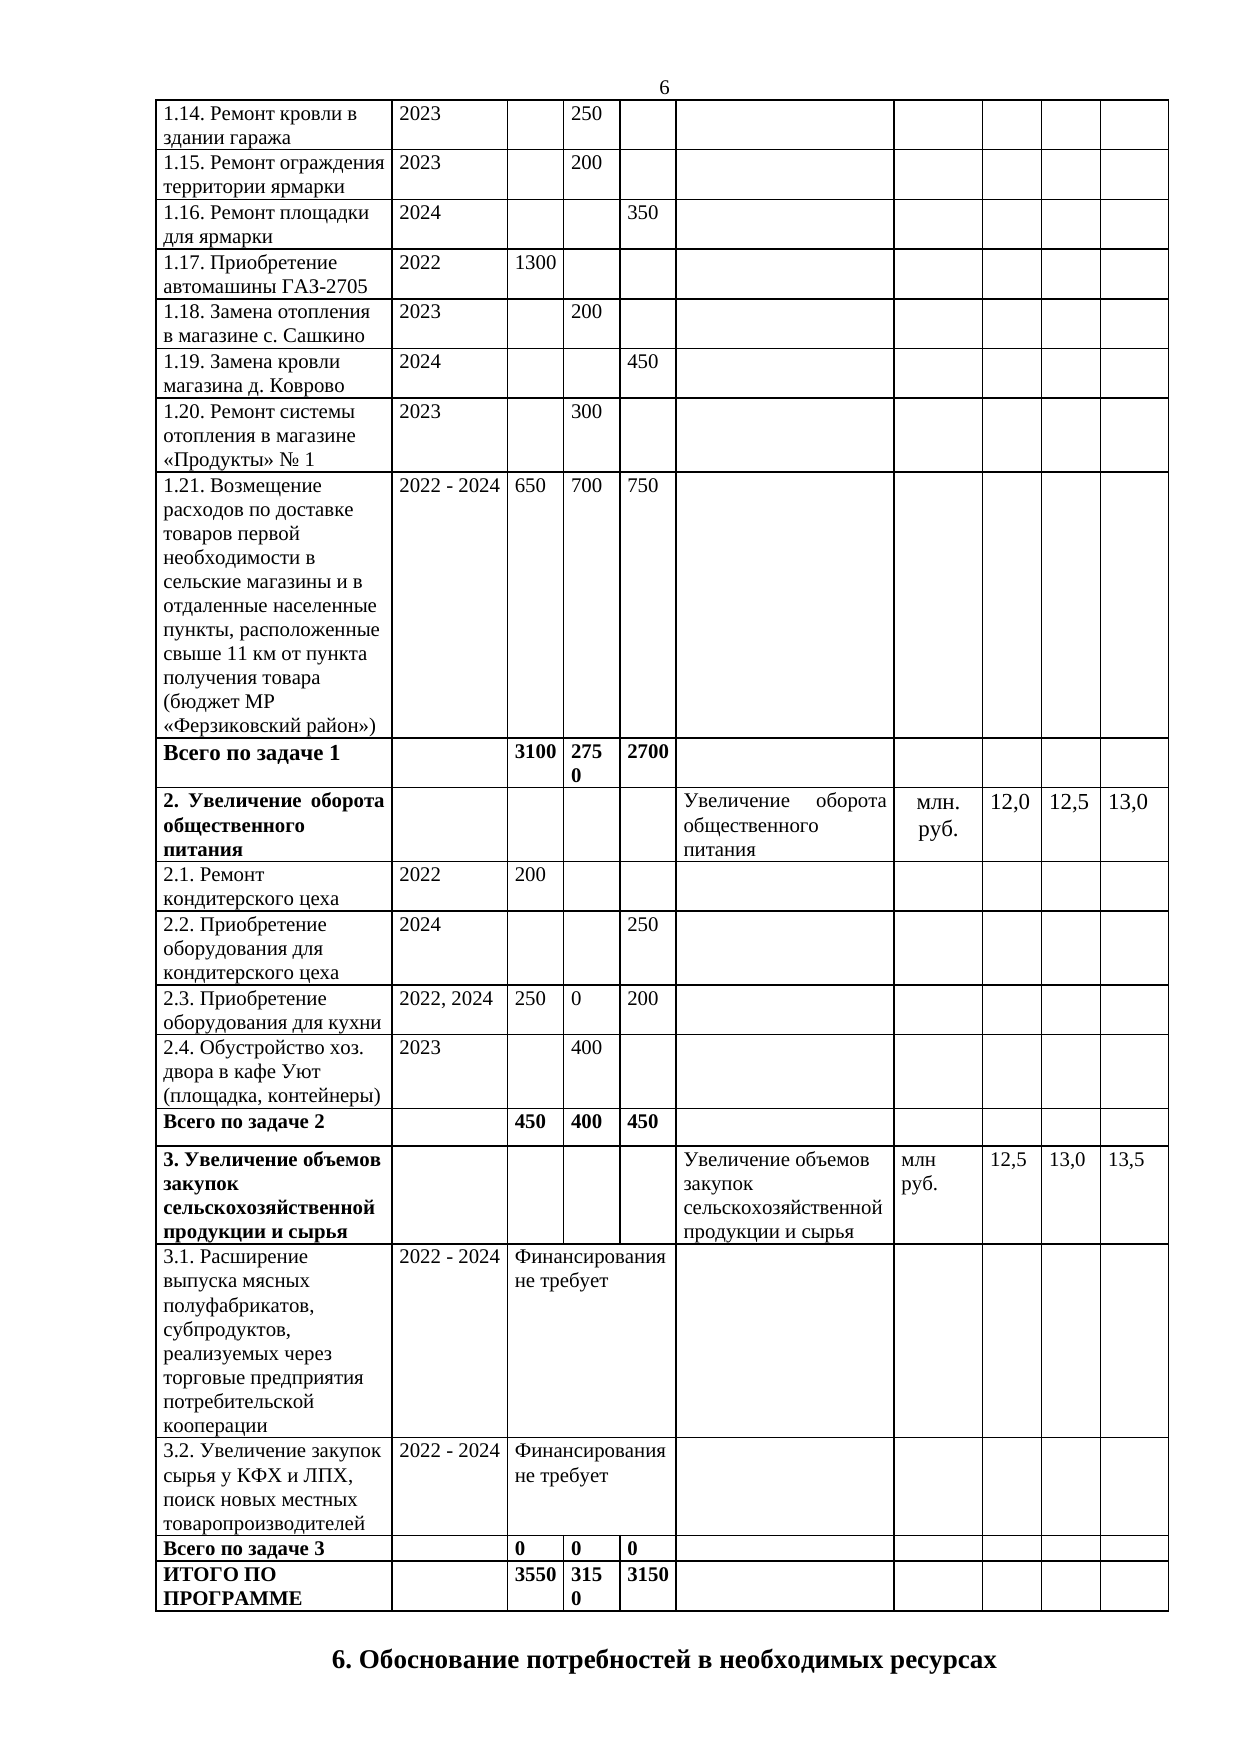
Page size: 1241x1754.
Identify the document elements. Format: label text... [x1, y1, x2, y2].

table_cell [1042, 912, 1100, 984]
table_cell 2024 [393, 349, 507, 397]
table_cell 700 [564, 473, 619, 737]
table_cell [621, 1035, 675, 1107]
table_cell [1042, 1536, 1100, 1560]
table_cell [1101, 1562, 1168, 1610]
table_cell [895, 250, 982, 298]
table_cell 650 [508, 473, 563, 737]
table_cell [1101, 473, 1168, 737]
table_cell 2750 [564, 739, 619, 787]
table_cell 12,5 [1042, 788, 1100, 861]
table_cell 1300 [508, 250, 563, 298]
table_cell [508, 399, 563, 471]
table_cell [677, 399, 893, 471]
table_cell [564, 1147, 619, 1243]
table_cell [1101, 739, 1168, 787]
table_cell [1101, 1536, 1168, 1560]
table_cell [393, 1147, 507, 1243]
table_cell [677, 1536, 893, 1560]
table_cell 2022 - 2024 [393, 1245, 507, 1437]
table_cell [621, 862, 675, 910]
table_cell [508, 150, 563, 198]
table_cell [983, 1035, 1041, 1107]
table_cell [1101, 250, 1168, 298]
table_cell [1042, 1109, 1100, 1145]
table_cell [1101, 1438, 1168, 1535]
table_cell млн руб. [895, 1147, 982, 1243]
table_cell [393, 1562, 507, 1610]
table_cell [393, 739, 507, 787]
table_cell 2022 [393, 250, 507, 298]
table_cell [983, 1438, 1041, 1535]
table_cell [1101, 300, 1168, 347]
table_cell [1042, 150, 1100, 198]
table_cell [895, 1245, 982, 1437]
table_cell [1101, 150, 1168, 198]
table_cell [983, 349, 1041, 397]
table_cell 200 [564, 150, 619, 198]
table_cell [564, 250, 619, 298]
table_cell 3.1. Расширение выпуска мясных полуфабрикатов, субпродуктов, реализуемых через торговые предприятия потребительской кооперации [157, 1245, 391, 1437]
table_cell Финансирования не требует [508, 1438, 675, 1535]
table_cell [677, 101, 893, 149]
table_cell [564, 912, 619, 984]
table_cell [983, 1536, 1041, 1560]
table_cell 2.3. Приобретение оборудования для кухни [157, 986, 391, 1034]
table_cell [895, 986, 982, 1034]
table_cell 2023 [393, 399, 507, 471]
table_cell [621, 101, 675, 149]
table_cell 400 [564, 1035, 619, 1107]
table_cell [983, 300, 1041, 347]
table_cell [508, 788, 563, 861]
table_cell [677, 1109, 893, 1145]
table_cell [677, 862, 893, 910]
table_cell [895, 1109, 982, 1145]
table_cell 1.18. Замена отопления в магазине с. Сашкино [157, 300, 391, 347]
table_cell [1101, 399, 1168, 471]
table_cell 0 [621, 1536, 675, 1560]
table_cell [1042, 101, 1100, 149]
table_cell [621, 150, 675, 198]
table_cell [895, 200, 982, 248]
table_cell 2.2. Приобретение оборудования для кондитерского цеха [157, 912, 391, 984]
table_cell [983, 101, 1041, 149]
table_cell [895, 1536, 982, 1560]
table_cell [895, 349, 982, 397]
table_cell [1042, 1438, 1100, 1535]
table_cell 2022 - 2024 [393, 473, 507, 737]
table_cell 300 [564, 399, 619, 471]
table_cell 1.19. Замена кровли магазина д. Коврово [157, 349, 391, 397]
table_cell [983, 986, 1041, 1034]
table_cell [983, 1562, 1041, 1610]
table_cell [508, 1035, 563, 1107]
table_cell 200 [564, 300, 619, 347]
table_cell [393, 1109, 507, 1145]
table_cell [895, 101, 982, 149]
table_cell 12,0 [983, 788, 1041, 861]
table_cell 3550 [508, 1562, 563, 1610]
table_cell 2023 [393, 150, 507, 198]
table_cell 2.1. Ремонт кондитерского цеха [157, 862, 391, 910]
table_cell [677, 473, 893, 737]
table_cell [1101, 1035, 1168, 1107]
table_cell [895, 739, 982, 787]
table_cell [1042, 399, 1100, 471]
table_cell [393, 1536, 507, 1560]
table_cell 1.15. Ремонт ограждения территории ярмарки [157, 150, 391, 198]
table_cell 2023 [393, 101, 507, 149]
table_cell [564, 788, 619, 861]
table_cell 250 [564, 101, 619, 149]
table_cell [895, 150, 982, 198]
table_cell [1042, 739, 1100, 787]
table_cell 13,0 [1101, 788, 1168, 861]
table_cell [1101, 1109, 1168, 1145]
table_cell 2022 - 2024 [393, 1438, 507, 1535]
table_cell [983, 250, 1041, 298]
table_cell [983, 200, 1041, 248]
table_cell [508, 200, 563, 248]
table_cell 3150 [564, 1562, 619, 1610]
table_cell [1101, 200, 1168, 248]
table_cell [983, 862, 1041, 910]
table_cell [983, 912, 1041, 984]
table_cell [1042, 250, 1100, 298]
table_cell [621, 300, 675, 347]
table_cell [983, 739, 1041, 787]
table_cell [1101, 1245, 1168, 1437]
table_cell [895, 1562, 982, 1610]
table_cell [677, 1562, 893, 1610]
table_cell [983, 473, 1041, 737]
table_cell [677, 250, 893, 298]
table_cell [983, 399, 1041, 471]
table_cell 750 [621, 473, 675, 737]
table_cell [621, 250, 675, 298]
table_cell 3. Увеличение объемов закупок сельскохозяйственной продукции и сырья [157, 1147, 391, 1243]
table_cell 450 [621, 349, 675, 397]
table_cell 2. Увеличение оборота общественного питания [157, 788, 391, 861]
table_cell [677, 300, 893, 347]
table_cell 2022, 2024 [393, 986, 507, 1034]
table_cell [895, 399, 982, 471]
table_cell 13,5 [1101, 1147, 1168, 1243]
table_cell Всего по задаче 1 [157, 739, 391, 787]
table_cell [1101, 986, 1168, 1034]
table_cell 250 [621, 912, 675, 984]
table_cell 2700 [621, 739, 675, 787]
table_cell [677, 1035, 893, 1107]
table_cell [621, 1147, 675, 1243]
table_cell Финансирования не требует [508, 1245, 675, 1437]
table_cell [677, 150, 893, 198]
table_cell [895, 862, 982, 910]
table_cell [1042, 1035, 1100, 1107]
table_cell [983, 150, 1041, 198]
table_cell 1.20. Ремонт системы отопления в магазине «Продукты» № 1 [157, 399, 391, 471]
table_cell ИТОГО ПО ПРОГРАММЕ [157, 1562, 391, 1610]
table_cell [564, 349, 619, 397]
table_cell млн. руб. [895, 788, 982, 861]
table_cell [1042, 986, 1100, 1034]
table_cell [1042, 473, 1100, 737]
table_cell 1.16. Ремонт площадки для ярмарки [157, 200, 391, 248]
table_cell 0 [564, 1536, 619, 1560]
table_cell [1042, 200, 1100, 248]
table_cell 1.21. Возмещение расходов по доставке товаров первой необходимости в сельские магазины и в отдаленные населенные пункты, расположенные свыше 11 км от пункта получения товара (бюджет МР «Ферзиковский район») [157, 473, 391, 737]
table_cell [564, 862, 619, 910]
table_cell 13,0 [1042, 1147, 1100, 1243]
table_cell [1101, 101, 1168, 149]
table_cell 250 [508, 986, 563, 1034]
table_cell 3100 [508, 739, 563, 787]
table_cell [1101, 912, 1168, 984]
table_cell 400 [564, 1109, 619, 1145]
table_cell 1.14. Ремонт кровли в здании гаража [157, 101, 391, 149]
table_cell [677, 349, 893, 397]
table_cell [895, 473, 982, 737]
table_cell 0 [564, 986, 619, 1034]
table_cell Увеличение оборота общественного питания [677, 788, 893, 861]
table_cell [508, 1147, 563, 1243]
table_cell [677, 1245, 893, 1437]
table_cell Увеличение объемов закупок сельскохозяйственной продукции и сырья [677, 1147, 893, 1243]
table_cell 0 [508, 1536, 563, 1560]
table_cell 2024 [393, 200, 507, 248]
table_cell 200 [621, 986, 675, 1034]
text 6. Обоснование потребностей в необходимых ресурсах [148, 1643, 1181, 1674]
table_cell [1042, 1245, 1100, 1437]
table_cell [1042, 862, 1100, 910]
table_cell [677, 1438, 893, 1535]
table_cell [895, 300, 982, 347]
table_cell [393, 788, 507, 861]
table_cell [564, 200, 619, 248]
table_cell [677, 200, 893, 248]
table_cell [895, 912, 982, 984]
table_cell 200 [508, 862, 563, 910]
table_cell [677, 986, 893, 1034]
table_cell 2023 [393, 300, 507, 347]
table_cell 450 [621, 1109, 675, 1145]
table_cell [621, 399, 675, 471]
table_cell 350 [621, 200, 675, 248]
table_cell 3.2. Увеличение закупок сырья у КФХ и ЛПХ, поиск новых местных товаропроизводителей [157, 1438, 391, 1535]
table_cell Всего по задаче 2 [157, 1109, 391, 1145]
table_cell Всего по задаче 3 [157, 1536, 391, 1560]
table_cell [895, 1438, 982, 1535]
table_cell [1101, 349, 1168, 397]
table_cell [983, 1109, 1041, 1145]
table_cell [508, 300, 563, 347]
table_cell [895, 1035, 982, 1107]
table_cell 2024 [393, 912, 507, 984]
table_cell 3150 [621, 1562, 675, 1610]
table_cell [983, 1245, 1041, 1437]
table_cell 2022 [393, 862, 507, 910]
table_cell [1042, 349, 1100, 397]
table_cell [508, 101, 563, 149]
table_cell [1042, 1562, 1100, 1610]
table_cell 450 [508, 1109, 563, 1145]
table_cell 1.17. Приобретение автомашины ГАЗ-2705 [157, 250, 391, 298]
table_cell 2023 [393, 1035, 507, 1107]
table_cell [677, 912, 893, 984]
table_cell [1042, 300, 1100, 347]
table_cell [677, 739, 893, 787]
table_cell [621, 788, 675, 861]
table_cell [508, 349, 563, 397]
table_cell [1101, 862, 1168, 910]
table_cell 2.4. Обустройство хоз. двора в кафе Уют (площадка, контейнеры) [157, 1035, 391, 1107]
table_cell 12,5 [983, 1147, 1041, 1243]
table_cell [508, 912, 563, 984]
